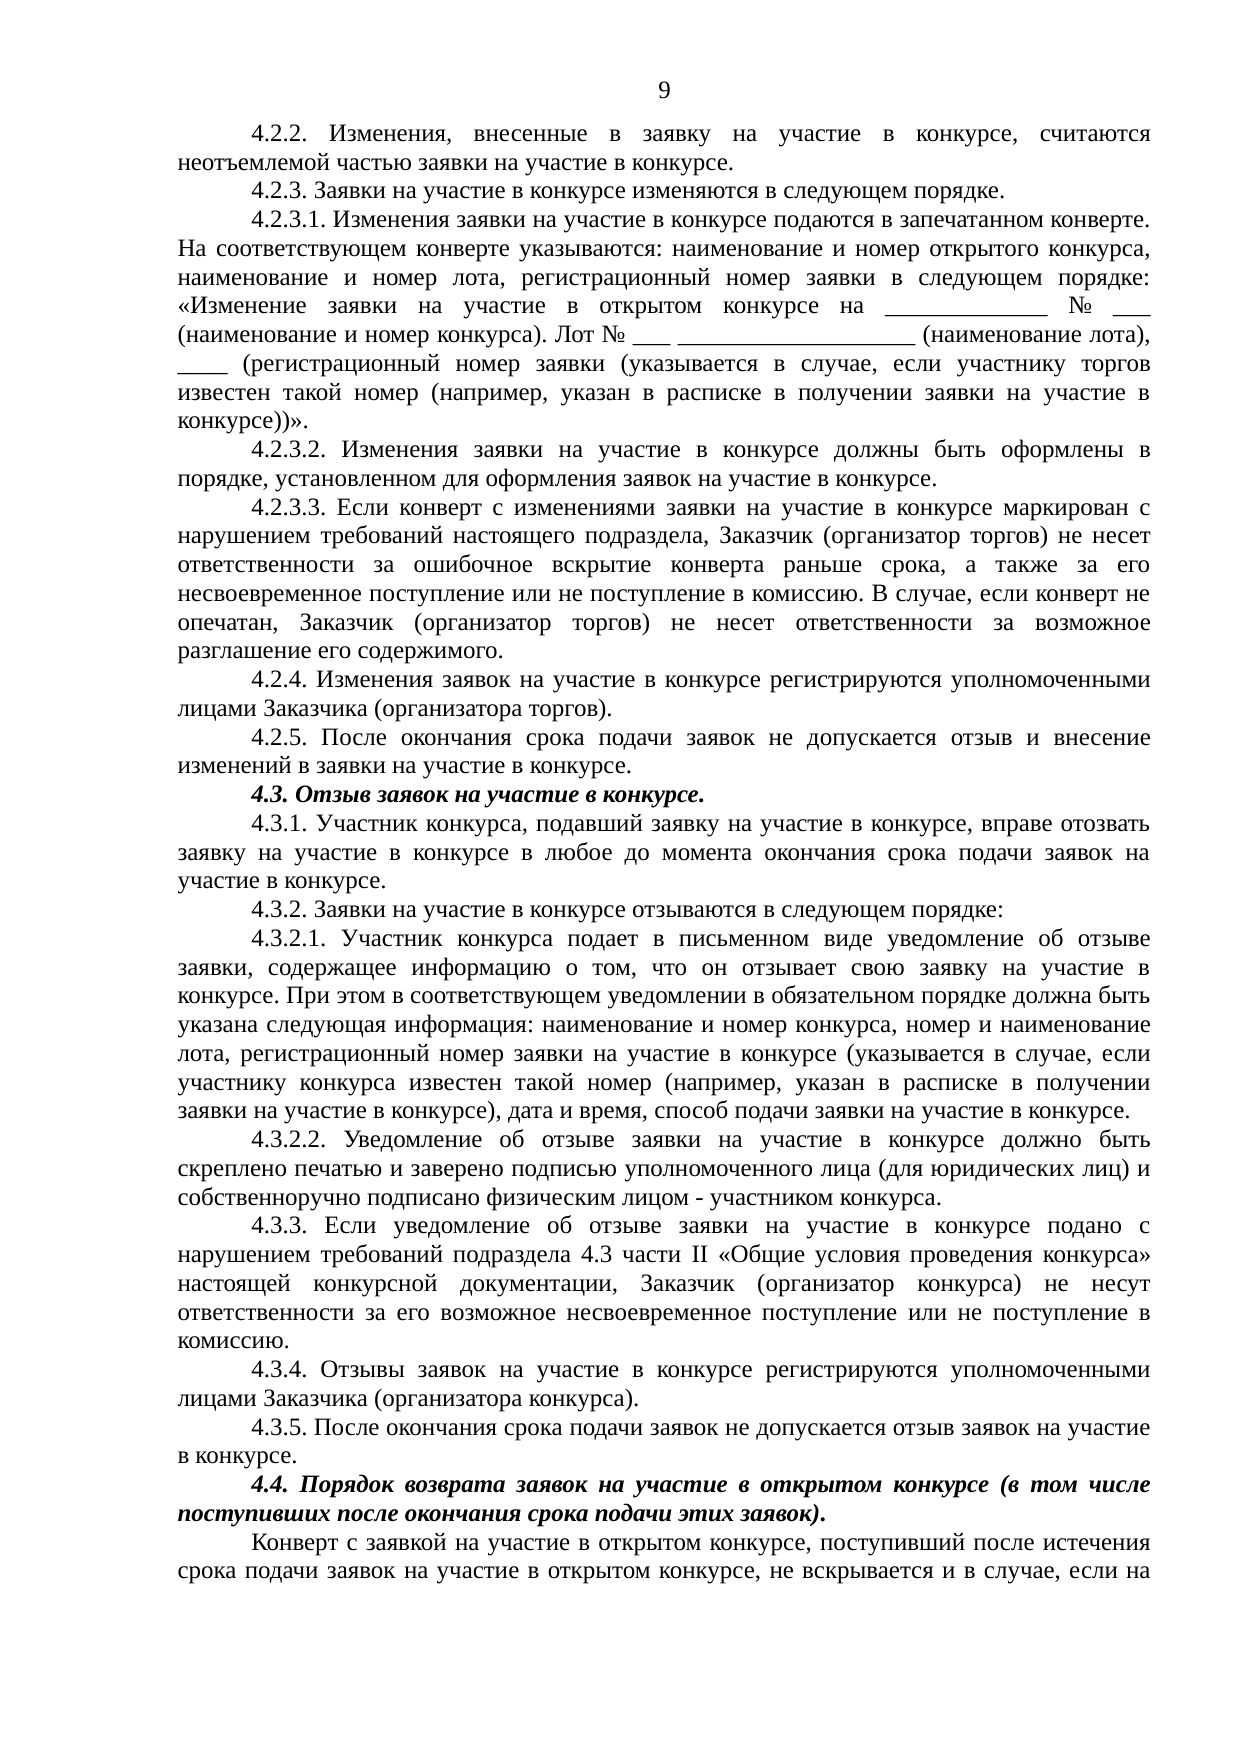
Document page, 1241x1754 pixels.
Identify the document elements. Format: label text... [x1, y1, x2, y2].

text 4.2.5. После окончания срока подачи заявок не допускается отзыв и внесение изменений в заявки на участие в конкурсе. [177, 722, 1152, 779]
text 4.3.4. Отзывы заявок на участие в конкурсе регистрируются уполномоченными лицами Заказчика (организатора конкурса). [177, 1354, 1152, 1412]
subtitle 4.3. Отзыв заявок на участие в конкурсе. [177, 779, 1152, 808]
text 4.3.1. Участник конкурса, подавший заявку на участие в конкурсе, вправе отозвать заявку на участие в конкурсе в любое до момента окончания срока подачи заявок на участие в конкурсе. [177, 808, 1152, 894]
text 4.2.3.1. Изменения заявки на участие в конкурсе подаются в запечатанном конверте. На соответствующем конверте указываются: наименование и номер открытого конкурса, наименование и номер лота, регистрационный номер заявки в следующем порядке: «Изменение заявки на участие в открытом конкурсе на _____________ № ___ (наименование и номер конкурса). Лот № ___ ___________________ (наименование лота), ____ (регистрационный номер заявки (указывается в случае, если участнику торгов известен такой номер (например, указан в расписке в получении заявки на участие в конкурсе))». [177, 204, 1152, 434]
text 4.3.2.1. Участник конкурса подает в письменном виде уведомление об отзыве заявки, содержащее информацию о том, что он отзывает свою заявку на участие в конкурсе. При этом в соответствующем уведомлении в обязательном порядке должна быть указана следующая информация: наименование и номер конкурса, номер и наименование лота, регистрационный номер заявки на участие в конкурсе (указывается в случае, если участнику конкурса известен такой номер (например, указан в расписке в получении заявки на участие в конкурсе), дата и время, способ подачи заявки на участие в конкурсе. [177, 923, 1152, 1124]
text 4.2.3.2. Изменения заявки на участие в конкурсе должны быть оформлены в порядке, установленном для оформления заявок на участие в конкурсе. [177, 434, 1152, 492]
text 4.2.3. Заявки на участие в конкурсе изменяются в следующем порядке. [177, 176, 1152, 204]
text 4.2.3.3. Если конверт с изменениями заявки на участие в конкурсе маркирован с нарушением требований настоящего подраздела, Заказчик (организатор торгов) не несет ответственности за ошибочное вскрытие конверта раньше срока, а также за его несвоевременное поступление или не поступление в комиссию. В случае, если конверт не опечатан, Заказчик (организатор торгов) не несет ответственности за возможное разглашение его содержимого. [177, 492, 1152, 664]
text 4.3.2. Заявки на участие в конкурсе отзываются в следующем порядке: [177, 894, 1152, 923]
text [177, 1527, 1152, 1584]
text 4.3.2.2. Уведомление об отзыве заявки на участие в конкурсе должно быть скреплено печатью и заверено подписью уполномоченного лица (для юридических лиц) и собственноручно подписано физическим лицом - участником конкурса. [177, 1124, 1152, 1211]
text 4.3.3. Если уведомление об отзыве заявки на участие в конкурсе подано с нарушением требований подраздела 4.3 части II «Общие условия проведения конкурса» настоящей конкурсной документации, Заказчик (организатор конкурса) не несут ответственности за его возможное несвоевременное поступление или не поступление в комиссию. [177, 1211, 1152, 1354]
text 4.2.2. Изменения, внесенные в заявку на участие в конкурсе, считаются неотъемлемой частью заявки на участие в конкурсе. [177, 118, 1152, 176]
text 4.2.4. Изменения заявок на участие в конкурсе регистрируются уполномоченными лицами Заказчика (организатора торгов). [177, 664, 1152, 722]
text 4.3.5. После окончания срока подачи заявок не допускается отзыв заявок на участие в конкурсе. [177, 1412, 1152, 1469]
subtitle 4.4. Порядок возврата заявок на участие в открытом конкурсе (в том числе поступивших после окончания срока подачи этих заявок). [177, 1469, 1152, 1527]
